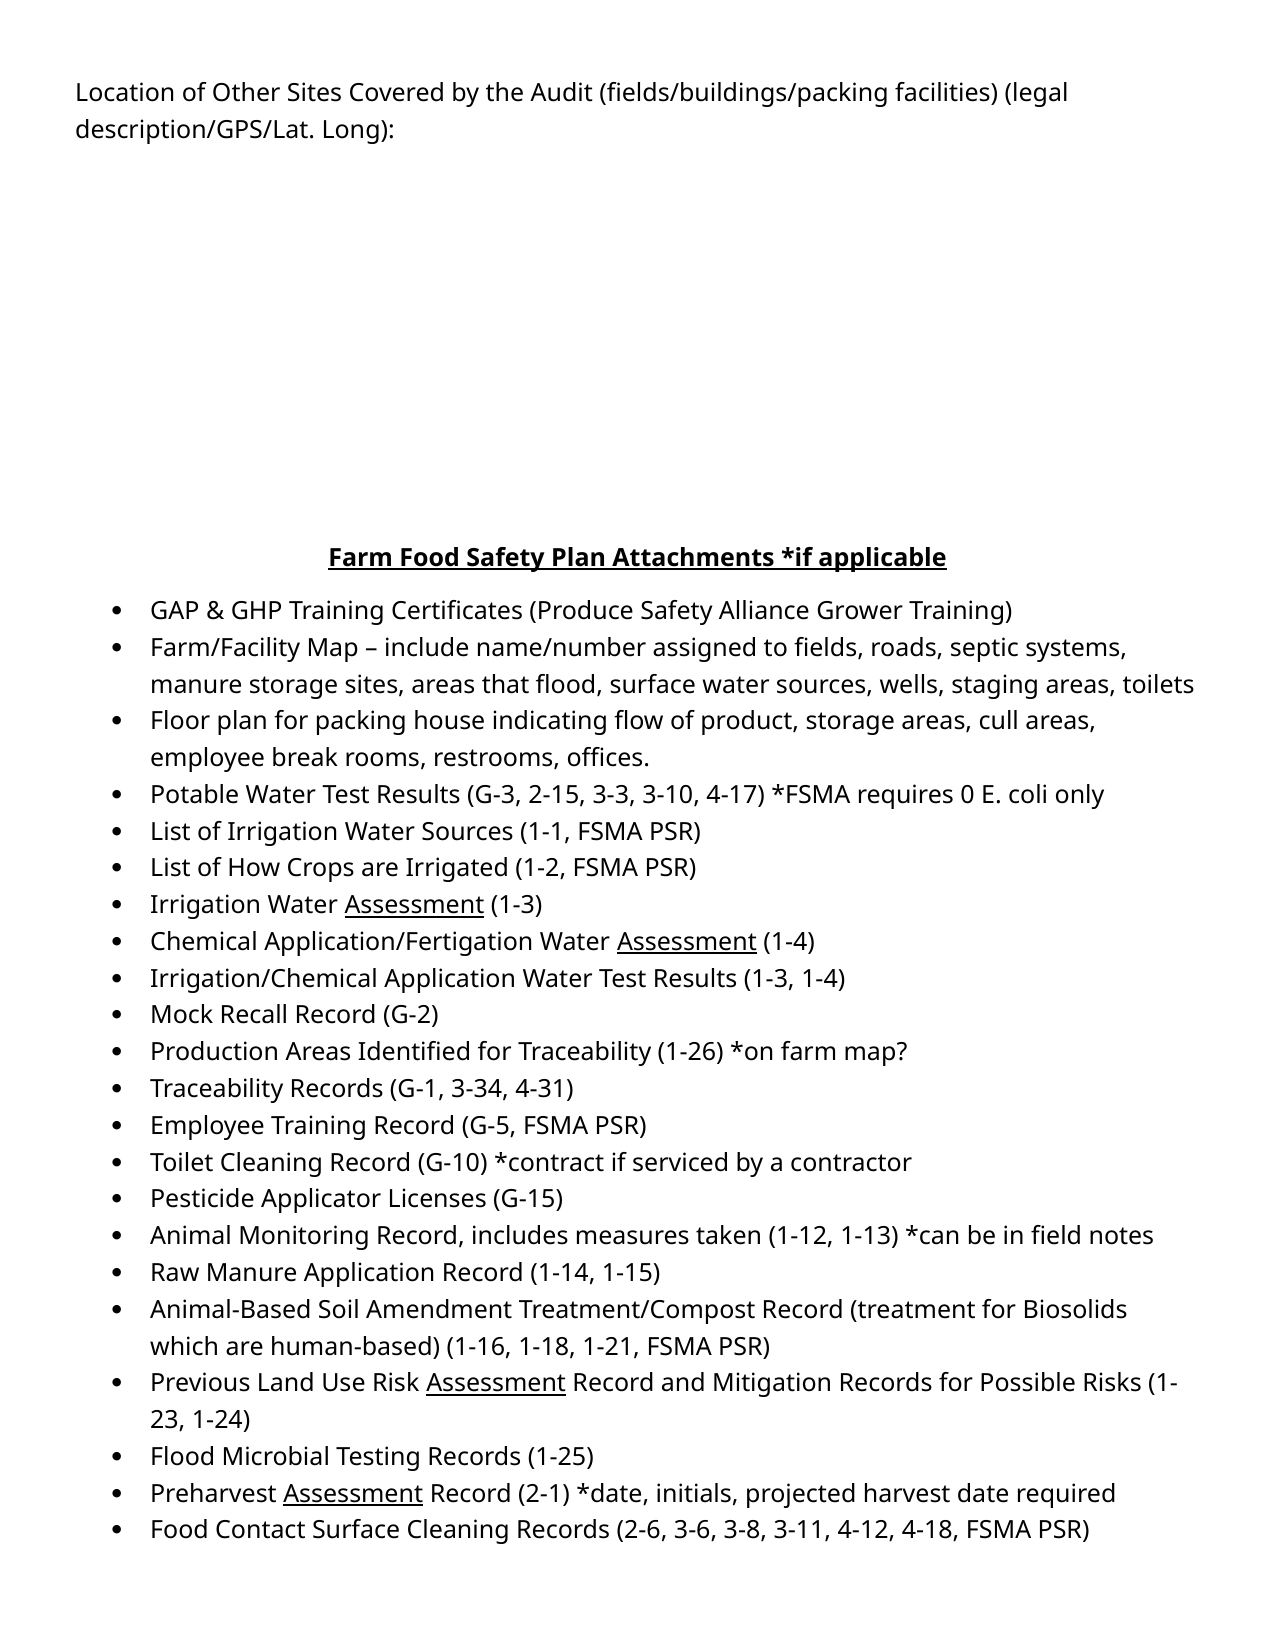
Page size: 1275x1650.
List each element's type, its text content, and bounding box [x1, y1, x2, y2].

list Raw Manure Application Record (1-14, 1-15) [112, 1254, 1200, 1289]
text Location of Other Sites Covered by the Audit (fields/buildings/packing facilities) (legal description/GPS/Lat. Long): [75, 75, 1200, 146]
list Flood Microbial Testing Records (1-25) [112, 1438, 1200, 1472]
list GAP & GHP Training Certificates (Produce Safety Alliance Grower Training) [112, 593, 1200, 627]
list Preharvest Assessment Record (2-1) *date, initials, projected harvest date required [112, 1475, 1200, 1509]
list Animal-Based Soil Amendment Treatment/Compost Record (treatment for Biosolids which are human-based) (1-16, 1-18, 1-21, FSMA PSR) [112, 1291, 1200, 1362]
list List of How Crops are Irrigated (1-2, FSMA PSR) [112, 850, 1200, 884]
list Pesticide Applicator Licenses (G-15) [112, 1181, 1200, 1215]
text Farm Food Safety Plan Attachments *if applicable [75, 539, 1200, 573]
list Floor plan for packing house indicating flow of product, storage areas, cull areas, employee break rooms, restrooms, offices. [112, 703, 1200, 774]
list Previous Land Use Risk Assessment Record and Mitigation Records for Possible Risks (1-23, 1-24) [112, 1365, 1200, 1436]
list Food Contact Surface Cleaning Records (2-6, 3-6, 3-8, 3-11, 4-12, 4-18, FSMA PSR) [112, 1512, 1200, 1546]
list Animal Monitoring Record, includes measures taken (1-12, 1-13) *can be in field notes [112, 1218, 1200, 1252]
list List of Irrigation Water Sources (1-1, FSMA PSR) [112, 813, 1200, 847]
list Chemical Application/Fertigation Water Assessment (1-4) [112, 924, 1200, 958]
list Farm/Facility Map – include name/number assigned to fields, roads, septic systems, manure storage sites, areas that flood, surface water sources, wells, staging areas, toilets [112, 629, 1200, 700]
list Traceability Records (G-1, 3-34, 4-31) [112, 1071, 1200, 1105]
list Mock Recall Record (G-2) [112, 997, 1200, 1031]
list Potable Water Test Results (G-3, 2-15, 3-3, 3-10, 4-17) *FSMA requires 0 E. coli only [112, 777, 1200, 811]
list Irrigation/Chemical Application Water Test Results (1-3, 1-4) [112, 960, 1200, 994]
list Irrigation Water Assessment (1-3) [112, 887, 1200, 921]
list Production Areas Identified for Traceability (1-26) *on farm map? [112, 1034, 1200, 1068]
list Employee Training Record (G-5, FSMA PSR) [112, 1107, 1200, 1142]
list Toilet Cleaning Record (G-10) *contract if serviced by a contractor [112, 1144, 1200, 1178]
